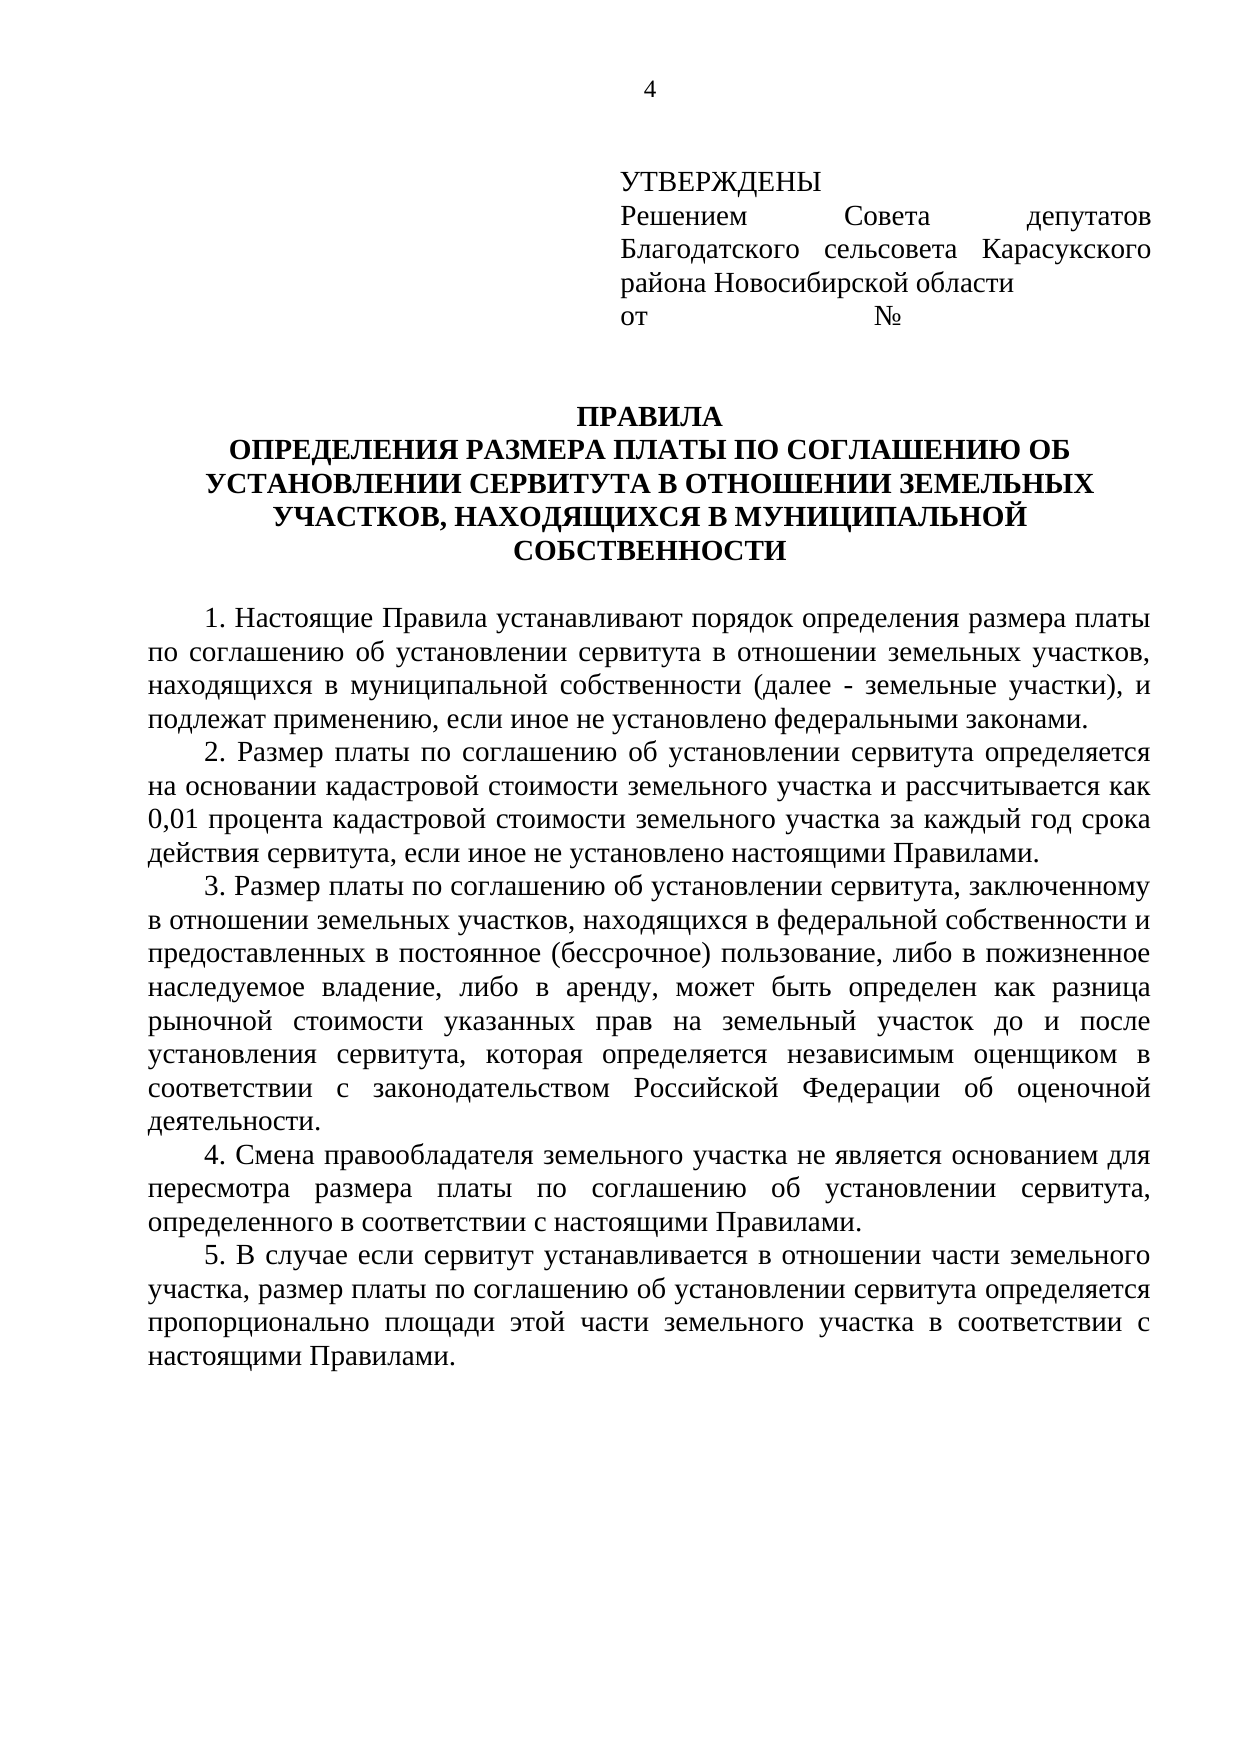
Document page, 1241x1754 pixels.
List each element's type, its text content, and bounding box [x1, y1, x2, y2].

text 2. Размер платы по соглашению об установлении сервитута определяется на основании кадастровой стоимости земельного участка и рассчитывается как 0,01 процента кадастровой стоимости земельного участка за каждый год срока действия сервитута, если иное не установлено настоящими Правилами. [148, 734, 1152, 868]
text 1. Настоящие Правила устанавливают порядок определения размера платы по соглашению об установлении сервитута в отношении земельных участков, находящихся в муниципальной собственности (далее - земельные участки), и подлежат применению, если иное не установлено федеральными законами. [148, 600, 1152, 734]
title ПРАВИЛА [148, 399, 1152, 432]
text 3. Размер платы по соглашению об установлении сервитута, заключенному в отношении земельных участков, находящихся в федеральной собственности и предоставленных в постоянное (бессрочное) пользование, либо в пожизненное наследуемое владение, либо в аренду, может быть определен как разница рыночной стоимости указанных прав на земельный участок до и после установления сервитута, которая определяется независимым оценщиком в соответствии с законодательством Российской Федерации об оценочной деятельности. [148, 868, 1152, 1137]
text 5. В случае если сервитут устанавливается в отношении части земельного участка, размер платы по соглашению об установлении сервитута определяется пропорционально площади этой части земельного участка в соответствии с настоящими Правилами. [148, 1237, 1152, 1372]
text Решением Совета депутатов Благодатского сельсовета Карасукского района Новосибирской области [620, 198, 1152, 298]
text 4. Смена правообладателя земельного участка не является основанием для пересмотра размера платы по соглашению об установлении сервитута, определенного в соответствии с настоящими Правилами. [148, 1137, 1152, 1237]
text УТВЕРЖДЕНЫ [516, 164, 1152, 198]
text от № [620, 298, 1152, 332]
title ОПРЕДЕЛЕНИЯ РАЗМЕРА ПЛАТЫ ПО СОГЛАШЕНИЮ ОБ УСТАНОВЛЕНИИ СЕРВИТУТА В ОТНОШЕНИИ ЗЕМЕЛЬНЫХ УЧАСТКОВ, НАХОДЯЩИХСЯ В МУНИЦИПАЛЬНОЙ СОБСТВЕННОСТИ [148, 432, 1152, 567]
